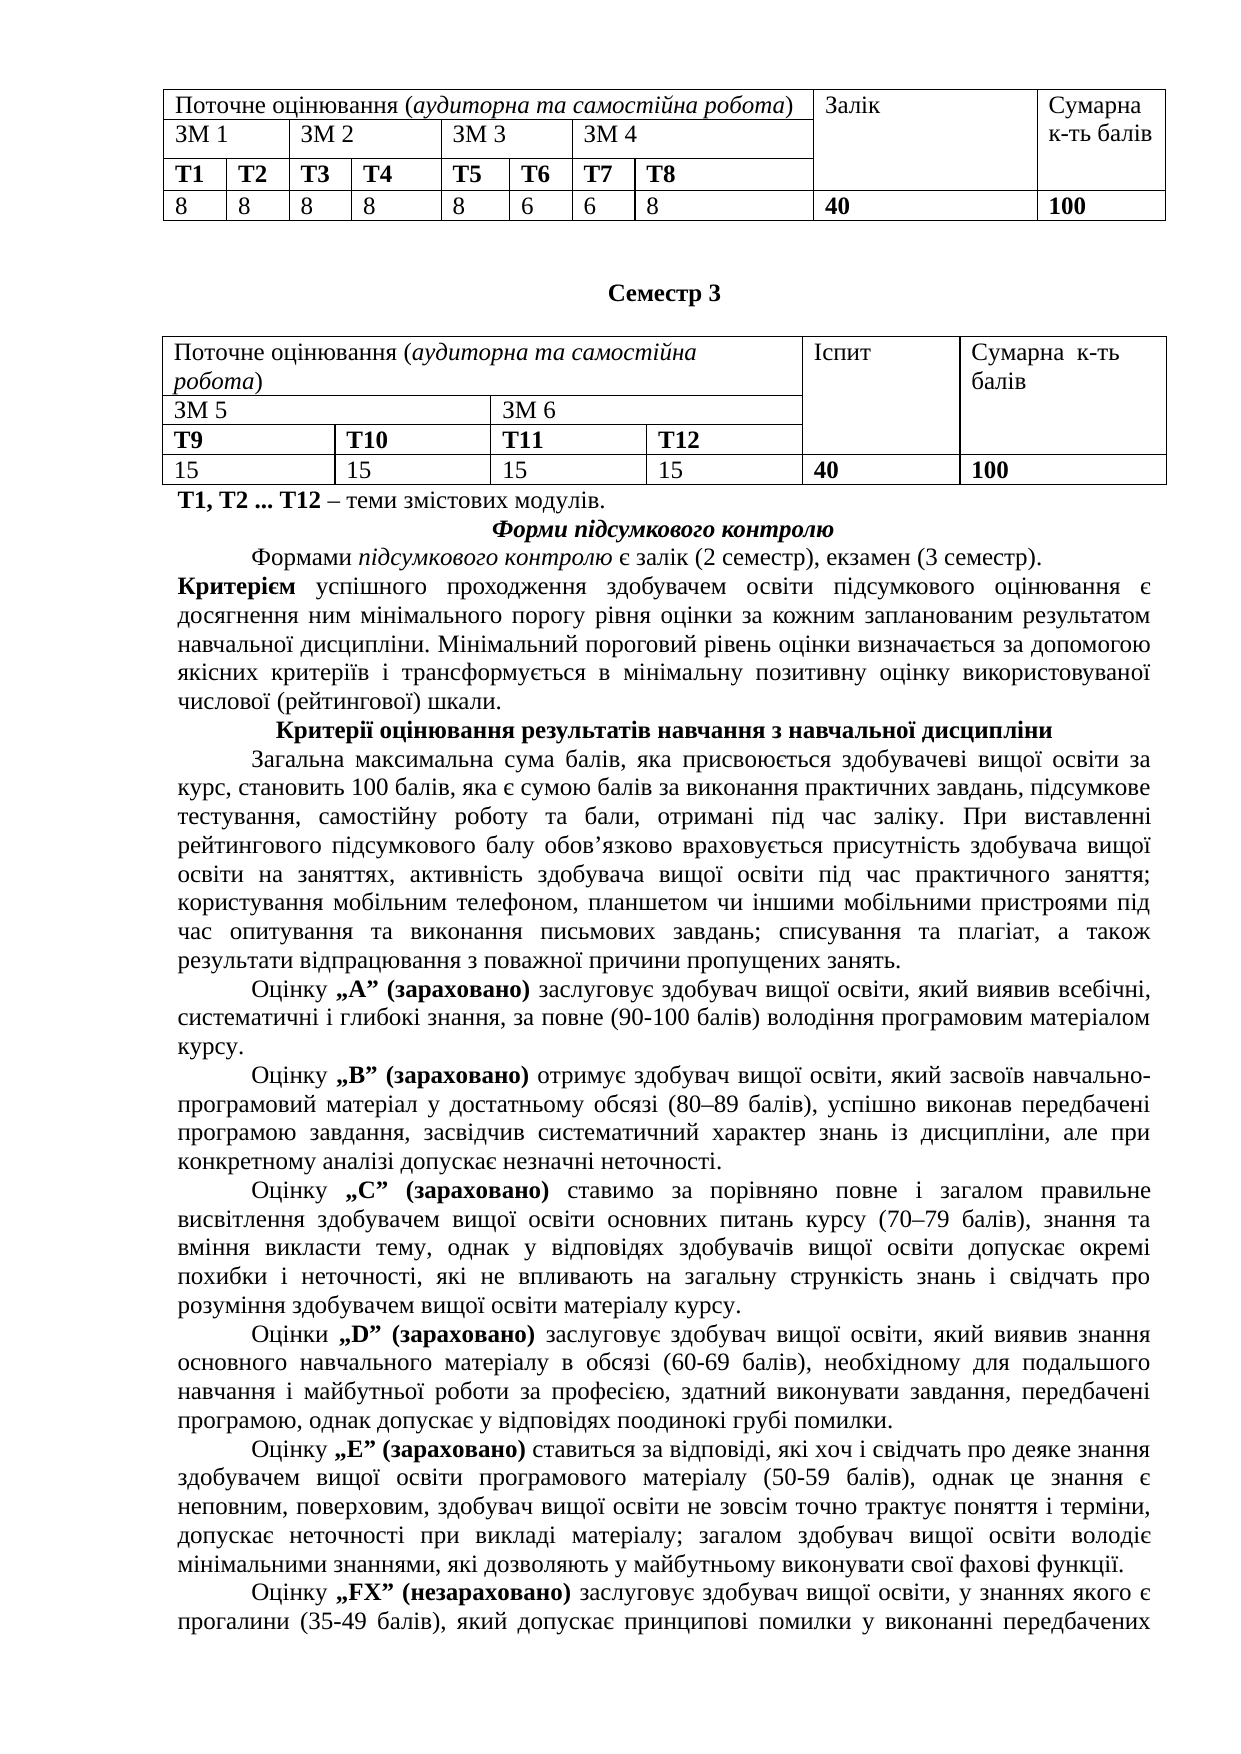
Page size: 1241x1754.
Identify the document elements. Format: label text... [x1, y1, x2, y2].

table_cell 6 [573, 191, 634, 220]
table_cell 15 [163, 455, 334, 484]
table_cell Т6 [510, 159, 572, 190]
text Загальна максимальна сума балів, яка присвоюється здобувачеві вищої освіти за курс, становить 100 балів, яка є сумою балів за виконання практичних завдань, підсумкове тестування, самостійну роботу та бали, отримані під час заліку. При виставленні рейтингового підсумкового балу обов’язково враховується присутність здобувача вищої освіти на заняттях, активність здобувача вищої освіти під час практичного заняття; користування мобільним телефоном, планшетом чи іншими мобільними пристроями під час опитування та виконання письмових завдань; списування та плагіат, а також результати відпрацювання з поважної причини пропущених занять. [177, 744, 1152, 974]
table_cell ЗМ 3 [442, 120, 572, 158]
table_cell Т5 [442, 159, 509, 190]
text Критерієм успішного проходження здобувачем освіти підсумкового оцінювання є досягнення ним мінімального порогу рівня оцінки за кожним запланованим результатом навчальної дисципліни. Мінімальний пороговий рівень оцінки визначається за допомогою якісних критеріїв і трансформується в мінімальну позитивну оцінку використовуваної числової (рейтингової) шкали. [177, 571, 1152, 715]
table_header Поточне оцінювання (аудиторна та самостійна робота) [164, 90, 813, 118]
table_cell ЗМ 5 [163, 396, 490, 424]
text Т1, Т2 ... Т12 – теми змістових модулів. [177, 485, 1152, 514]
table_cell 8 [164, 191, 226, 220]
table_cell Т12 [647, 425, 802, 454]
table_cell 40 [803, 455, 959, 484]
table_cell Т7 [573, 159, 634, 190]
table_header Сумарна к-ть балів [961, 337, 1166, 454]
table_cell 100 [1038, 191, 1165, 220]
table_cell 100 [961, 455, 1166, 484]
table_cell ЗМ 1 [164, 120, 289, 158]
text Оцінки „D” (зараховано) заслуговує здобувач вищої освіти, який виявив знання основного навчального матеріалу в обсязі (60-69 балів), необхідному для подальшого навчання і майбутньої роботи за професією, здатний виконувати завдання, передбачені програмою, однак допускає у відповідях поодинокі грубі помилки. [177, 1319, 1152, 1434]
table_cell 6 [510, 191, 572, 220]
table_cell 8 [442, 191, 509, 220]
table_cell Т9 [163, 425, 334, 454]
table_header Залік [814, 90, 1037, 190]
table_cell 8 [290, 191, 351, 220]
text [177, 1577, 1152, 1635]
table_header Сумарна к-ть балів [1038, 90, 1165, 190]
table_cell 15 [491, 455, 646, 484]
text Критерії оцінювання результатів навчання з навчальної дисципліни [177, 715, 1152, 744]
text Форми підсумкового контролю [177, 514, 1152, 542]
table_header Іспит [803, 337, 959, 454]
table_cell ЗМ 6 [491, 396, 802, 424]
table_cell ЗМ 2 [290, 120, 441, 158]
table_cell Т2 [227, 159, 289, 190]
table_cell Т3 [290, 159, 351, 190]
table_cell ЗМ 4 [573, 120, 813, 158]
text Семестр 3 [177, 278, 1152, 307]
table_cell 8 [227, 191, 289, 220]
table_cell 8 [352, 191, 441, 220]
text Оцінку „A” (зараховано) заслуговує здобувач вищої освіти, який виявив всебічні, систематичні і глибокі знання, за повне (90-100 балів) володіння програмовим матеріалом курсу. [177, 974, 1152, 1060]
text Формами підсумкового контролю є залік (2 семестр), екзамен (3 семестр). [177, 542, 1152, 571]
table_cell 40 [814, 191, 1037, 220]
text Оцінку „В” (зараховано) отримує здобувач вищої освіти, який засвоїв навчально-програмовий матеріал у достатньому обсязі (80–89 балів), успішно виконав передбачені програмою завдання, засвідчив систематичний характер знань із дисципліни, але при конкретному аналізі допускає незначні неточності. [177, 1060, 1152, 1175]
table_cell 8 [636, 191, 813, 220]
text Оцінку „E” (зараховано) ставиться за відповіді, які хоч і свідчать про деяке знання здобувачем вищої освіти програмового матеріалу (50-59 балів), однак це знання є неповним, поверховим, здобувач вищої освіти не зовсім точно трактує поняття і терміни, допускає неточності при викладі матеріалу; загалом здобувач вищої освіти володіє мінімальними знаннями, які дозволяють у майбутньому виконувати свої фахові функції. [177, 1434, 1152, 1577]
table_cell 15 [647, 455, 802, 484]
table_cell Т1 [164, 159, 226, 190]
table_cell Т4 [352, 159, 441, 190]
table_header Поточне оцінювання (аудиторна та самостійна робота) [163, 337, 802, 394]
table_cell Т8 [636, 159, 813, 190]
table_cell Т10 [336, 425, 490, 454]
table_cell Т11 [491, 425, 646, 454]
text Оцінку „С” (зараховано) ставимо за порівняно повне і загалом правильне висвітлення здобувачем вищої освіти основних питань курсу (70–79 балів), знання та вміння викласти тему, однак у відповідях здобувачів вищої освіти допускає окремі похибки і неточності, які не впливають на загальну стрункість знань і свідчать про розуміння здобувачем вищої освіти матеріалу курсу. [177, 1175, 1152, 1319]
table_cell 15 [336, 455, 490, 484]
